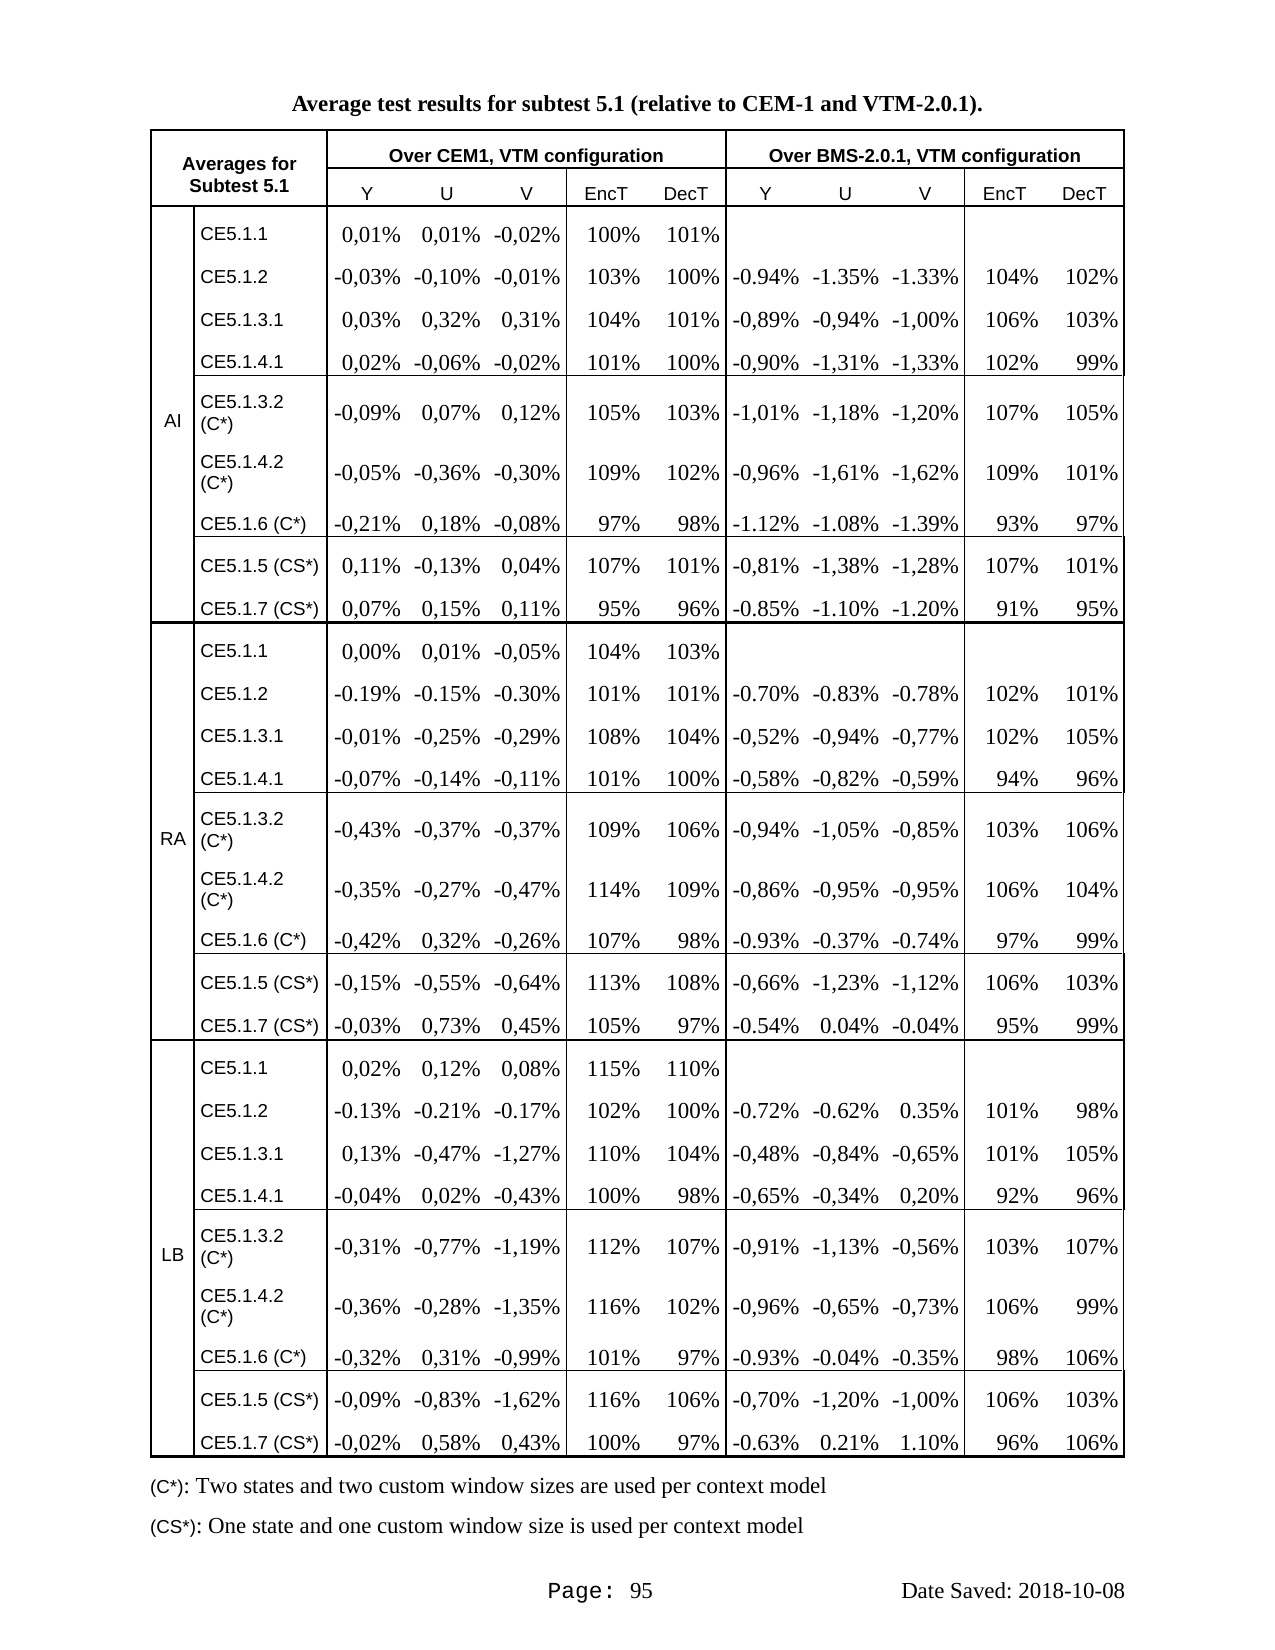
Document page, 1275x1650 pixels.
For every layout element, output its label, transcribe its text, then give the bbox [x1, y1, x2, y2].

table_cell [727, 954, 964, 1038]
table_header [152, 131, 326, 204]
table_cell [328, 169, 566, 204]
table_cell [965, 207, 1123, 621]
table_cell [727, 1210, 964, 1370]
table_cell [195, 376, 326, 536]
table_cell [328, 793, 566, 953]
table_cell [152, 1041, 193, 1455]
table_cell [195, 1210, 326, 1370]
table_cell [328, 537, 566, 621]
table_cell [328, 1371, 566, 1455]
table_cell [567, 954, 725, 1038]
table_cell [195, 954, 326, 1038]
text Average test results for subtest 5.1 (relative to CEM-1 and VTM-2.0.1). [150, 90, 1125, 116]
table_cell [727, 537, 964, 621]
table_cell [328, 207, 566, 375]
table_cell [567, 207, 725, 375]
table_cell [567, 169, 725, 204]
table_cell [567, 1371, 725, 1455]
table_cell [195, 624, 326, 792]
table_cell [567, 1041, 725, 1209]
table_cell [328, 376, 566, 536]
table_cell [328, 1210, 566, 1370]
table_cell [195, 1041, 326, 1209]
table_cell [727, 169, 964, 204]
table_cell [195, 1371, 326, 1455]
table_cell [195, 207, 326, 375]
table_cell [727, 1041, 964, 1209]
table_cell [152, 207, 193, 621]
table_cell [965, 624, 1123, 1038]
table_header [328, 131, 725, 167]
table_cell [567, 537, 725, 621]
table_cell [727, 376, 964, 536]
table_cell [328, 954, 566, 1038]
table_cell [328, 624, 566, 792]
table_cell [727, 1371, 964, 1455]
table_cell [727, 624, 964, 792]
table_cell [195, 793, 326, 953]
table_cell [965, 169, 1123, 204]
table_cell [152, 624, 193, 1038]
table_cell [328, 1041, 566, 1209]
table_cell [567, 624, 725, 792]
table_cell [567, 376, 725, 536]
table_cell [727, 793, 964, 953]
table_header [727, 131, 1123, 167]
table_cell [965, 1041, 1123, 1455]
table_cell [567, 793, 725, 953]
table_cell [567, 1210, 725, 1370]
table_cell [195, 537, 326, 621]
text (C*): Two states and two custom window sizes are used per context model [150, 1472, 1125, 1498]
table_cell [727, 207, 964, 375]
text (CS*): One state and one custom window size is used per context model [150, 1512, 1125, 1538]
